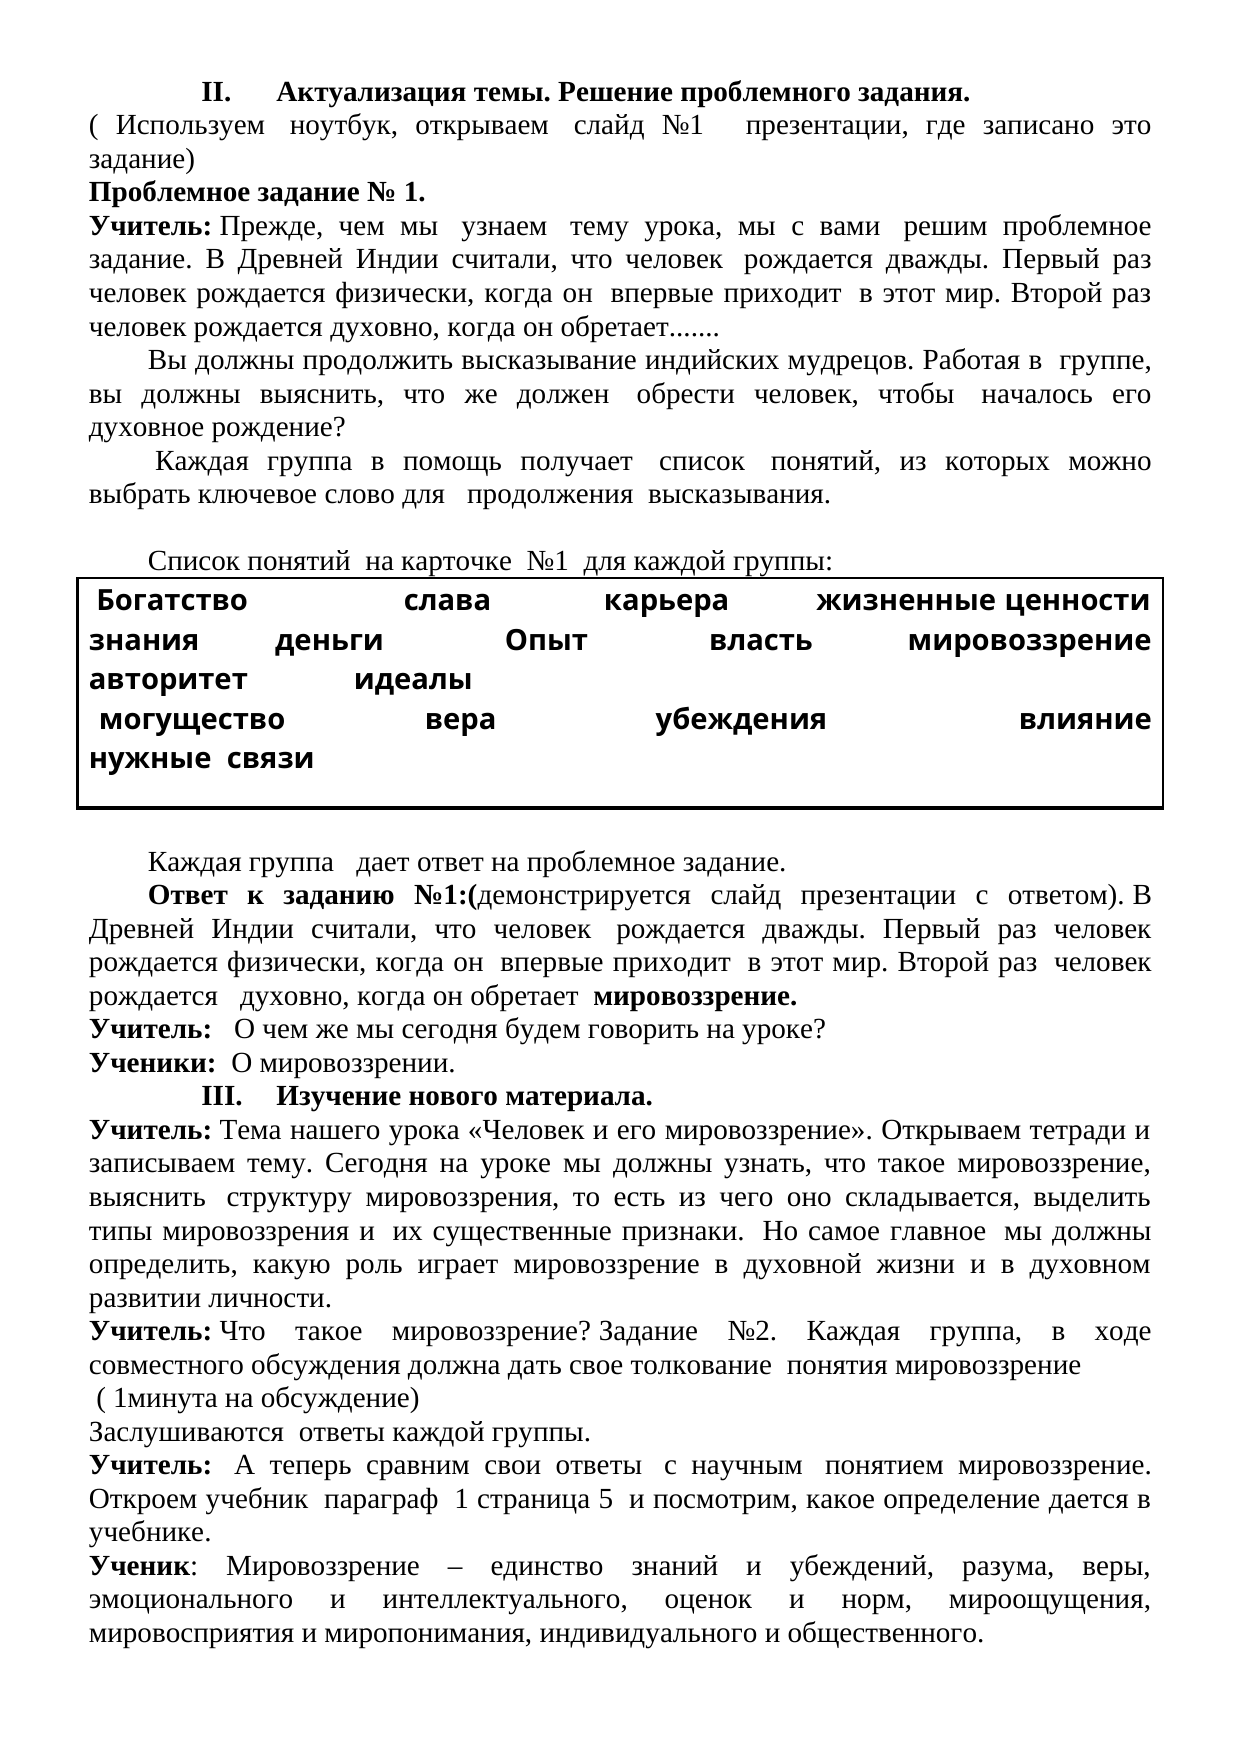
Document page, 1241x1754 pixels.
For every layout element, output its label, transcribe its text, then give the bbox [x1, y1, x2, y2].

text ( Используем ноутбук, открываем слайд №1 презентации, где записано это задание) [89, 107, 1152, 174]
text Каждая группа дает ответ на проблемное задание. [89, 844, 1152, 877]
text Каждая группа в помощь получает список понятий, из которых можно выбрать ключевое слово для продолжения высказывания. [89, 443, 1152, 510]
text Ученик: Мировоззрение – единство знаний и убеждений, разума, веры, эмоционального и интеллектуального, оценок и норм, мироощущения, мировосприятия и миропонимания, индивидуального и общественного. [89, 1548, 1152, 1649]
text Учитель: О чем же мы сегодня будем говорить на уроке? [89, 1011, 1152, 1045]
list Актуализация темы. Решение проблемного задания. [201, 74, 1152, 107]
text Учитель: Что такое мировоззрение? Задание №2. Каждая группа, в ходе совместного обсуждения должна дать свое толкование понятия мировоззрение [89, 1313, 1152, 1380]
text ( 1минута на обсуждение) [89, 1380, 1152, 1414]
table_header Богатство слава карьера жизненные ценности знания деньги Опыт власть мировоззрение авторитет идеалы могущество вера убеждения влияние нужные связи [79, 579, 1162, 806]
text Учитель: Прежде, чем мы узнаем тему урока, мы с вами решим проблемное задание. В Древней Индии считали, что человек рождается дважды. Первый раз человек рождается физически, когда он впервые приходит в этот мир. Второй раз человек рождается духовно, когда он обретает....... [89, 208, 1152, 342]
text Заслушиваются ответы каждой группы. [89, 1414, 1152, 1447]
list Изучение нового материала. [201, 1078, 1152, 1112]
text Проблемное задание № 1. [89, 174, 1152, 208]
text Учитель: Тема нашего урока «Человек и его мировоззрение». Открываем тетради и записываем тему. Сегодня на уроке мы должны узнать, что такое мировоззрение, выяснить структуру мировоззрения, то есть из чего оно складывается, выделить типы мировоззрения и их существенные признаки. Но самое главное мы должны определить, какую роль играет мировоззрение в духовной жизни и в духовном развитии личности. [89, 1112, 1152, 1313]
text Вы должны продолжить высказывание индийских мудрецов. Работая в группе, вы должны выяснить, что же должен обрести человек, чтобы началось его духовное рождение? [89, 342, 1152, 443]
text Ученики: О мировоззрении. [89, 1045, 1152, 1078]
text Список понятий на карточке №1 для каждой группы: [89, 543, 1152, 577]
text Учитель: А теперь сравним свои ответы с научным понятием мировоззрение. Откроем учебник параграф 1 страница 5 и посмотрим, какое определение дается в учебнике. [89, 1447, 1152, 1548]
text Ответ к заданию №1:(демонстрируется слайд презентации с ответом). В Древней Индии считали, что человек рождается дважды. Первый раз человек рождается физически, когда он впервые приходит в этот мир. Второй раз человек рождается духовно, когда он обретает мировоззрение. [89, 877, 1152, 1011]
